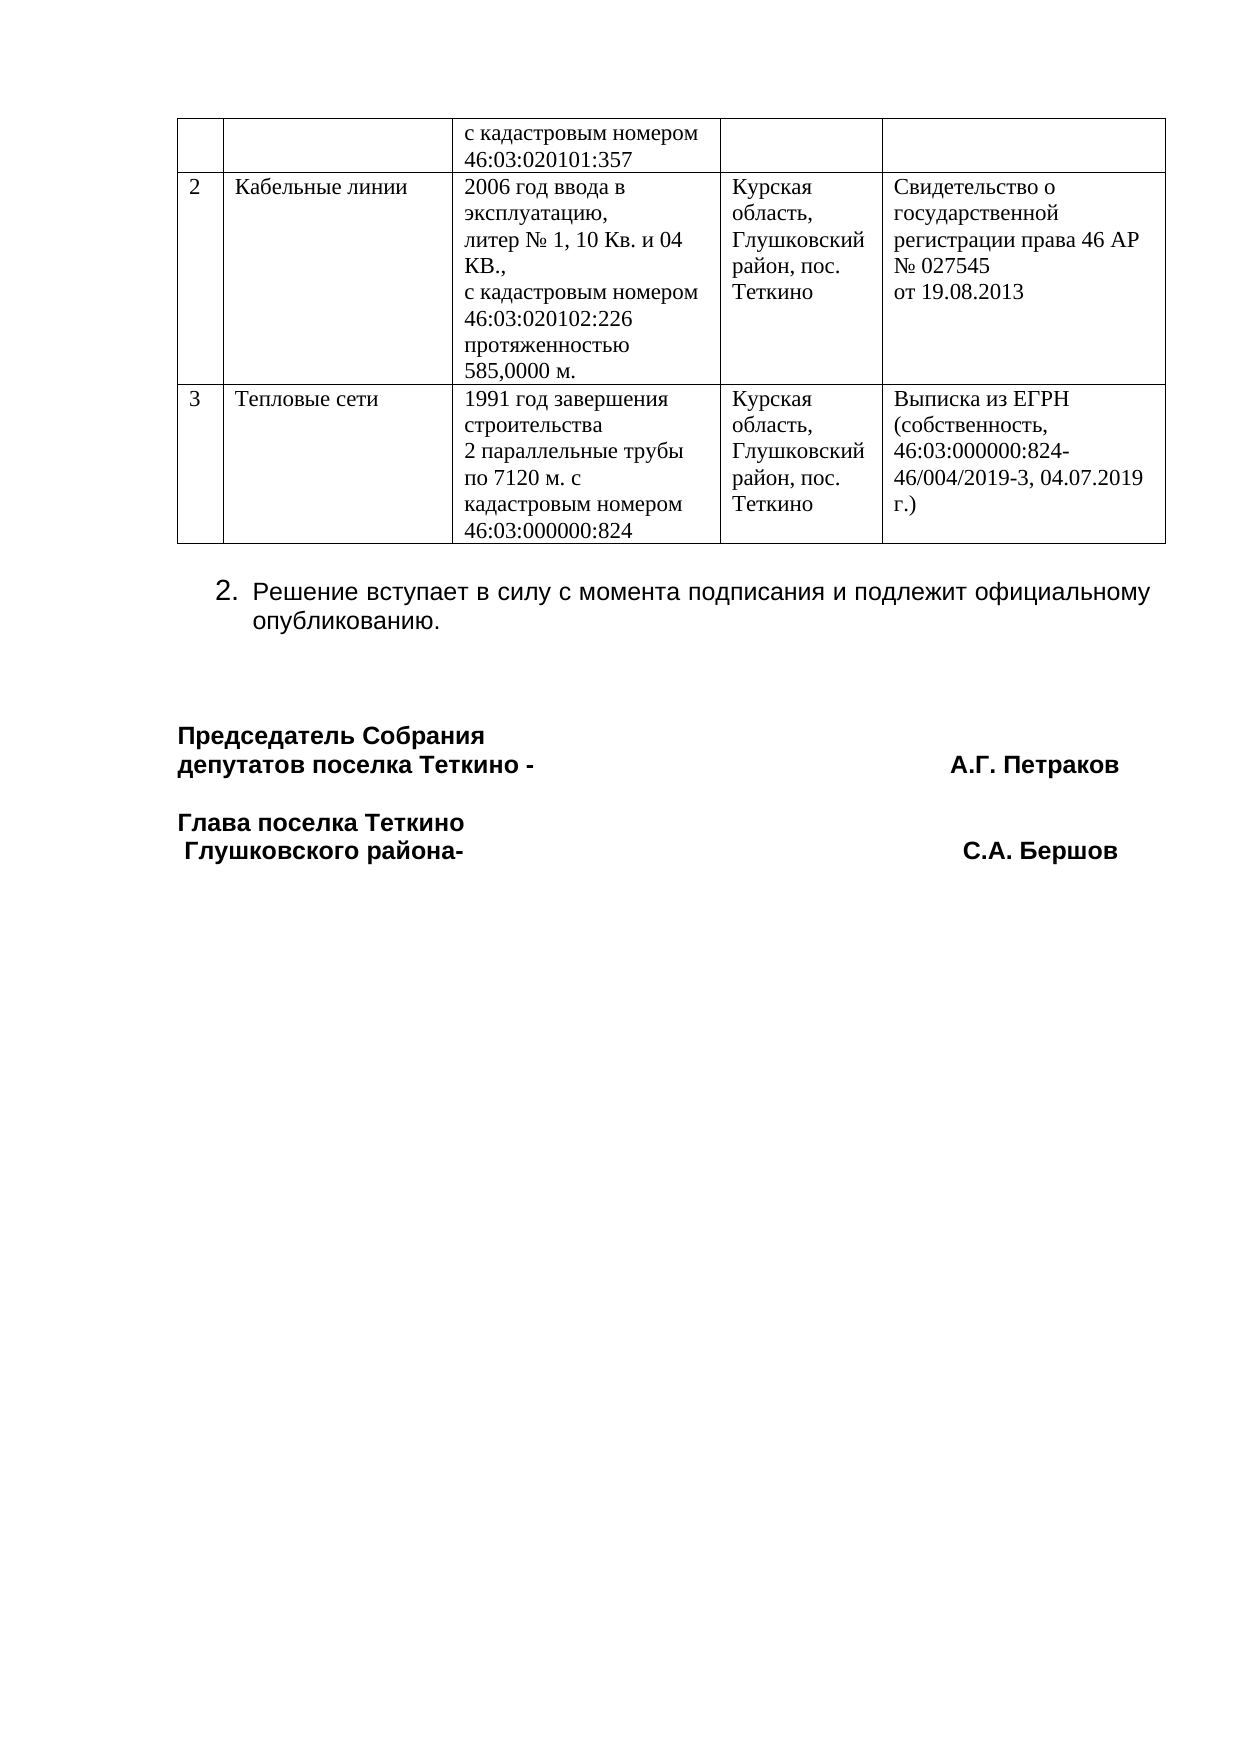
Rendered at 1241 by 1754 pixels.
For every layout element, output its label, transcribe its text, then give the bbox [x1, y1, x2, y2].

table_cell Свидетельство о государственной регистрации права 46 АР № 027545 от 19.08.2013 [883, 173, 1165, 384]
table_cell Выписка из ЕГРН (собственность, 46:03:000000:824-46/004/2019-3, 04.07.2019 г.) [883, 385, 1165, 543]
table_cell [453, 119, 720, 172]
table_cell 3 [178, 385, 223, 543]
table_cell Кабельные линии [224, 173, 452, 384]
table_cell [224, 119, 452, 172]
text Глава поселка Теткино [177, 808, 1152, 836]
list Решение вступает в силу с момента подписания и подлежит официальному опубликованию. [215, 573, 1152, 635]
table_cell 1991 год завершения строительства 2 параллельные трубы по . с кадастровым номером 46:03:000000:824 [453, 385, 720, 543]
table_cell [721, 119, 882, 172]
table_cell Курская область, Глушковский район, пос. Теткино [721, 173, 882, 384]
text Глушковского района- С.А. Бершов [177, 836, 1152, 865]
table_cell Курская область, Глушковский район, пос. Теткино [721, 385, 882, 543]
text депутатов поселка Теткино - А.Г. Петраков [177, 750, 1152, 779]
table_cell 2006 год ввода в эксплуатацию, литер № 1, 10 Кв. и 04 КВ., с кадастровым номером 46:03:020102:226 протяженностью . [453, 173, 720, 384]
table_cell 1 [178, 119, 223, 172]
text Председатель Собрания [177, 721, 1152, 750]
table_cell Тепловые сети [224, 385, 452, 543]
table_cell 2 [178, 173, 223, 384]
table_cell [883, 119, 1165, 172]
